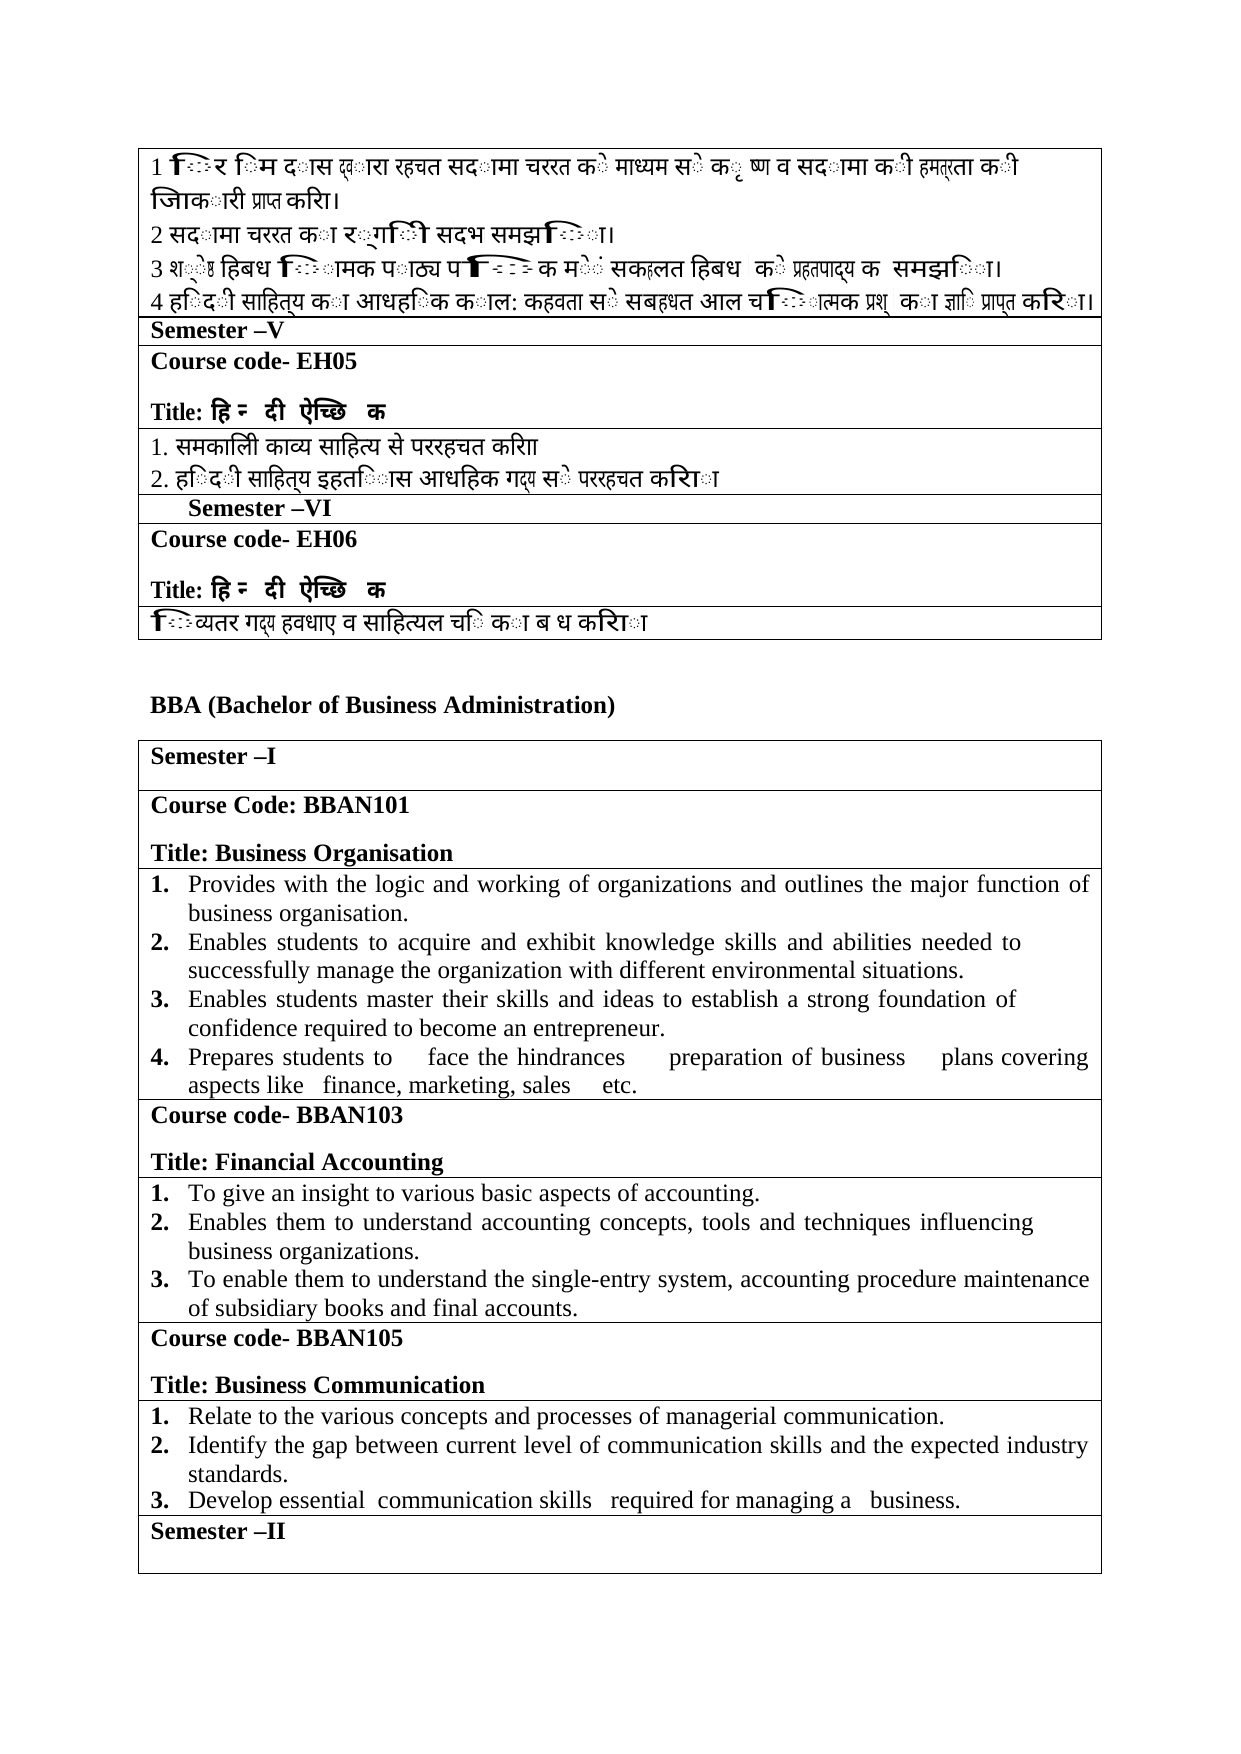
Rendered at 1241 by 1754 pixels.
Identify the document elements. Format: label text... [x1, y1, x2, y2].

text BBA (Bachelor of Business Administration) [150, 690, 1113, 719]
table_cell To give an insight to various basic aspects of accounting. Enables them to understand accounting concepts, tools and techniques influencing business organizations. To enable them to understand the single-entry system, accounting procedure maintenance of subsidiary books and final accounts. [139, 1178, 1101, 1322]
table_cell Course code- BBAN103 Title: Financial Accounting [139, 1100, 1101, 1177]
table_cell 1. समकालीि काव्य साहित्य से पररहचत करािा 2. हिोंदी साहित्य इहतिास आधगहिक गद्य से पररहचत करािा [139, 429, 1101, 494]
table_cell Course Code: BBAN101 Title: Business Organisation [139, 791, 1101, 868]
table_cell Provides with the logic and working of organizations and outlines the major function of business organisation. Enables students to acquire and exhibit knowledge skills and abilities needed to successfully manage the organization with different environmental situations. Enables students master their skills and ideas to establish a strong foundation of confidence required to become an entrepreneur. Prepares students to face the hindrances preparation of business plans covering aspects like finance, marketing, sales etc. [139, 869, 1101, 1099]
table_cell Semester –II [139, 1516, 1101, 1573]
table_cell Course code- BBAN105 Title: Business Communication [139, 1323, 1101, 1400]
table_cell िव्यतर गद्य हवधाए व साहित्यल चि का ब ध करािा [139, 607, 1101, 639]
table_cell Relate to the various concepts and processes of managerial communication. Identify the gap between current level of communication skills and the expected industry standards. Develop essential communication skills required for managing a business. [139, 1401, 1101, 1515]
table_cell Semester –VI [139, 495, 1101, 523]
table_header Semester –I [139, 741, 1101, 789]
table_cell Semester –V [139, 318, 1101, 345]
table_cell Course code- EH05 Title: हिन्दी ऐच्छिक [139, 346, 1101, 428]
table_header 1 िर िम दास द्वारा रहचत सगदामा चररत के माध्यम से कृ ष्ण व सगदामा की हमत्रता की जािकारी प्राप्त करिा। 2 सगदामा चररत का र्गगीि सोंदभय समझिा। 3 श्ेष्ठ हिबोंध िामक पाठ्य पगिक में सोंकहलत हिबोंध ों के प्रहतपाद्य क समझिा। 4 हिोंदी साहित्य का आधगहिक काल: कहवता से सोंबोंहधत आल चिात्मक प्रश् ों का ज्ञाि प्राप्त करिा। [139, 149, 1101, 316]
table_cell Course code- EH06 Title: हिन्दी ऐच्छिक [139, 524, 1101, 606]
